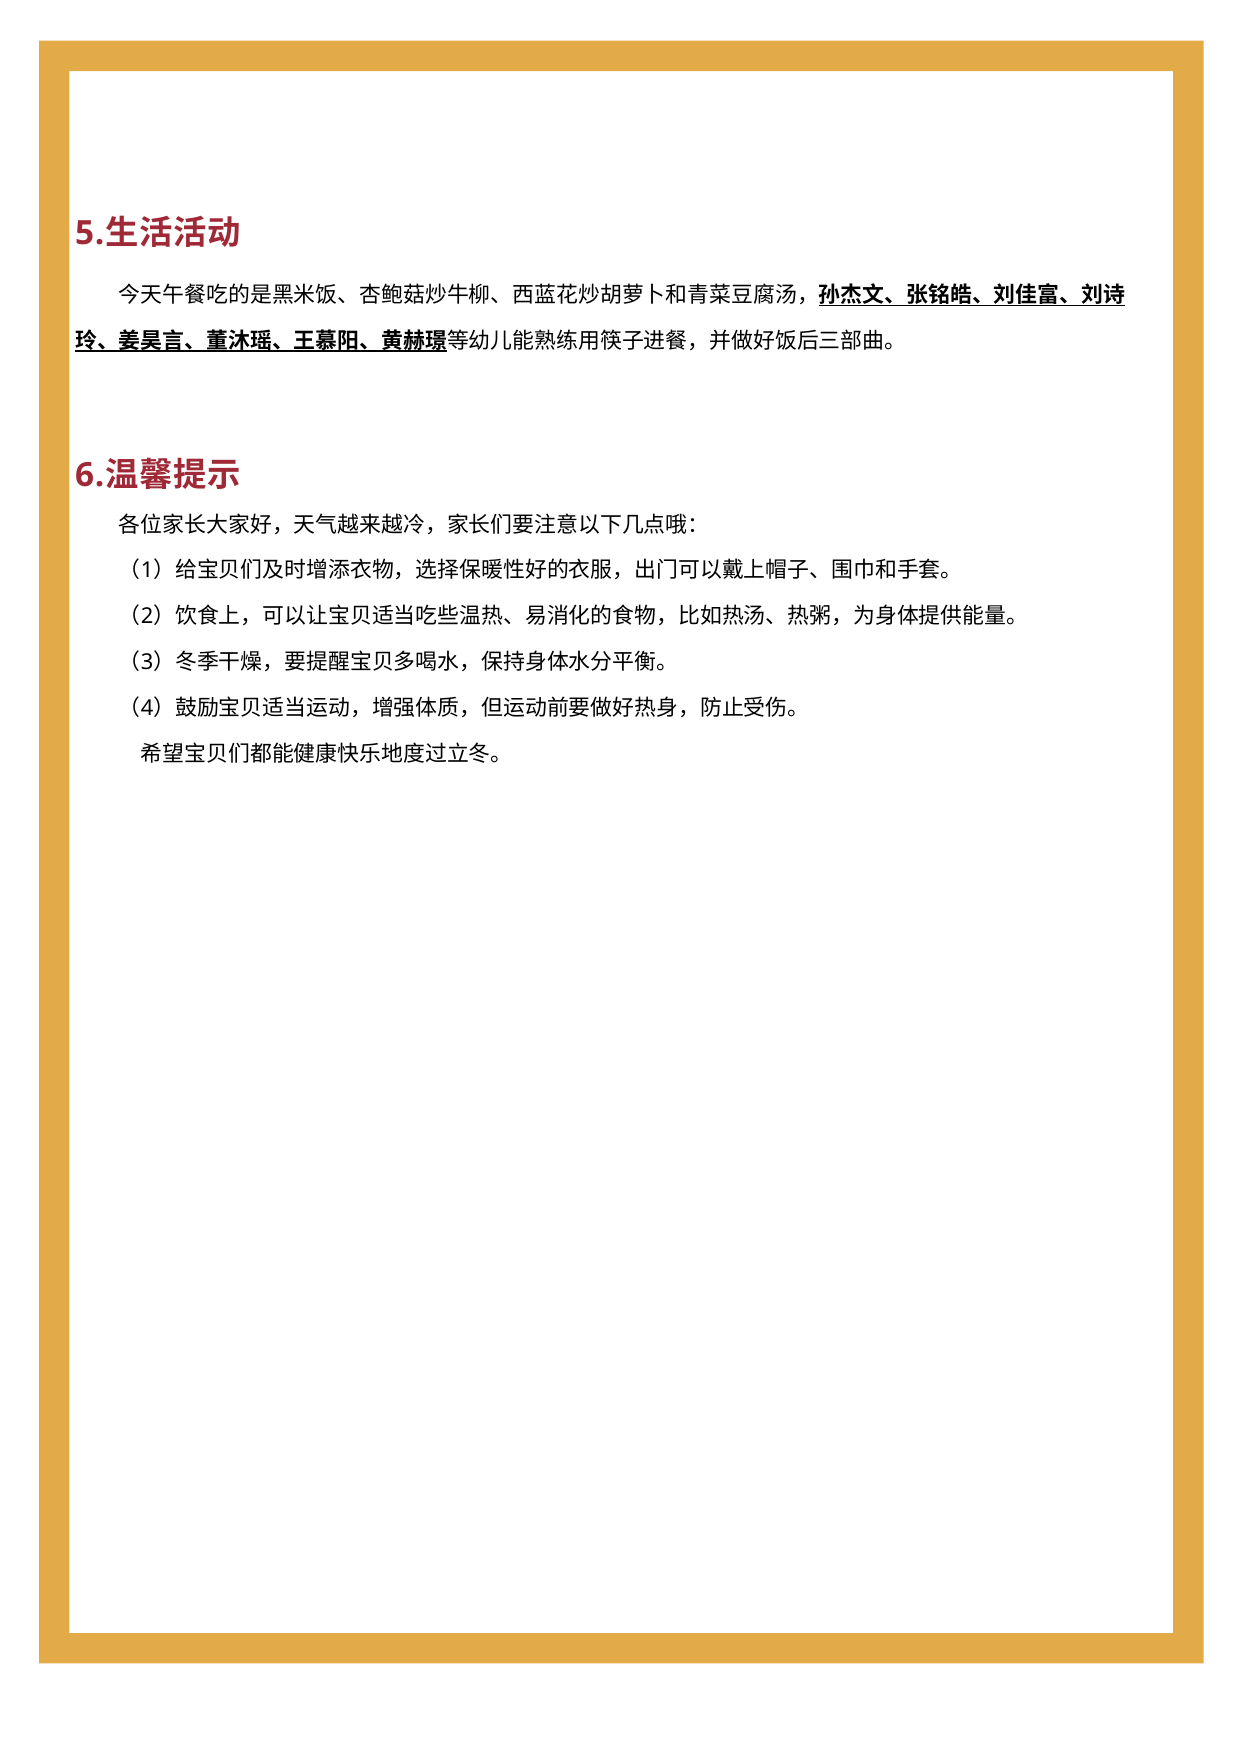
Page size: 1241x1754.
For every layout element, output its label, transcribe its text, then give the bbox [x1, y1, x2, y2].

list 希望宝贝们都能健康快乐地度过立冬。 [75, 724, 1165, 770]
list 今天午餐吃的是黑米饭、杏鲍菇炒牛柳、西蓝花炒胡萝卜和青菜豆腐汤，孙杰文、张铭皓、刘佳富、刘诗玲、姜昊言、董沐瑶、王慕阳、黄赫璟等幼儿能熟练用筷子进餐，并做好饭后三部曲。 [75, 266, 1165, 358]
list 各位家长大家好，天气越来越冷，家长们要注意以下几点哦： [75, 495, 1165, 541]
list （4）鼓励宝贝适当运动，增强体质，但运动前要做好热身，防止受伤。 [75, 679, 1165, 724]
list （3）冬季干燥，要提醒宝贝多喝水，保持身体水分平衡。 [75, 633, 1165, 679]
list 5.生活活动 [75, 208, 1165, 254]
list （1）给宝贝们及时增添衣物，选择保暖性好的衣服，出门可以戴上帽子、围巾和手套。 [75, 541, 1165, 587]
list （2）饮食上，可以让宝贝适当吃些温热、易消化的食物，比如热汤、热粥，为身体提供能量。 [75, 587, 1165, 633]
text 6.温馨提示 [75, 449, 1165, 495]
